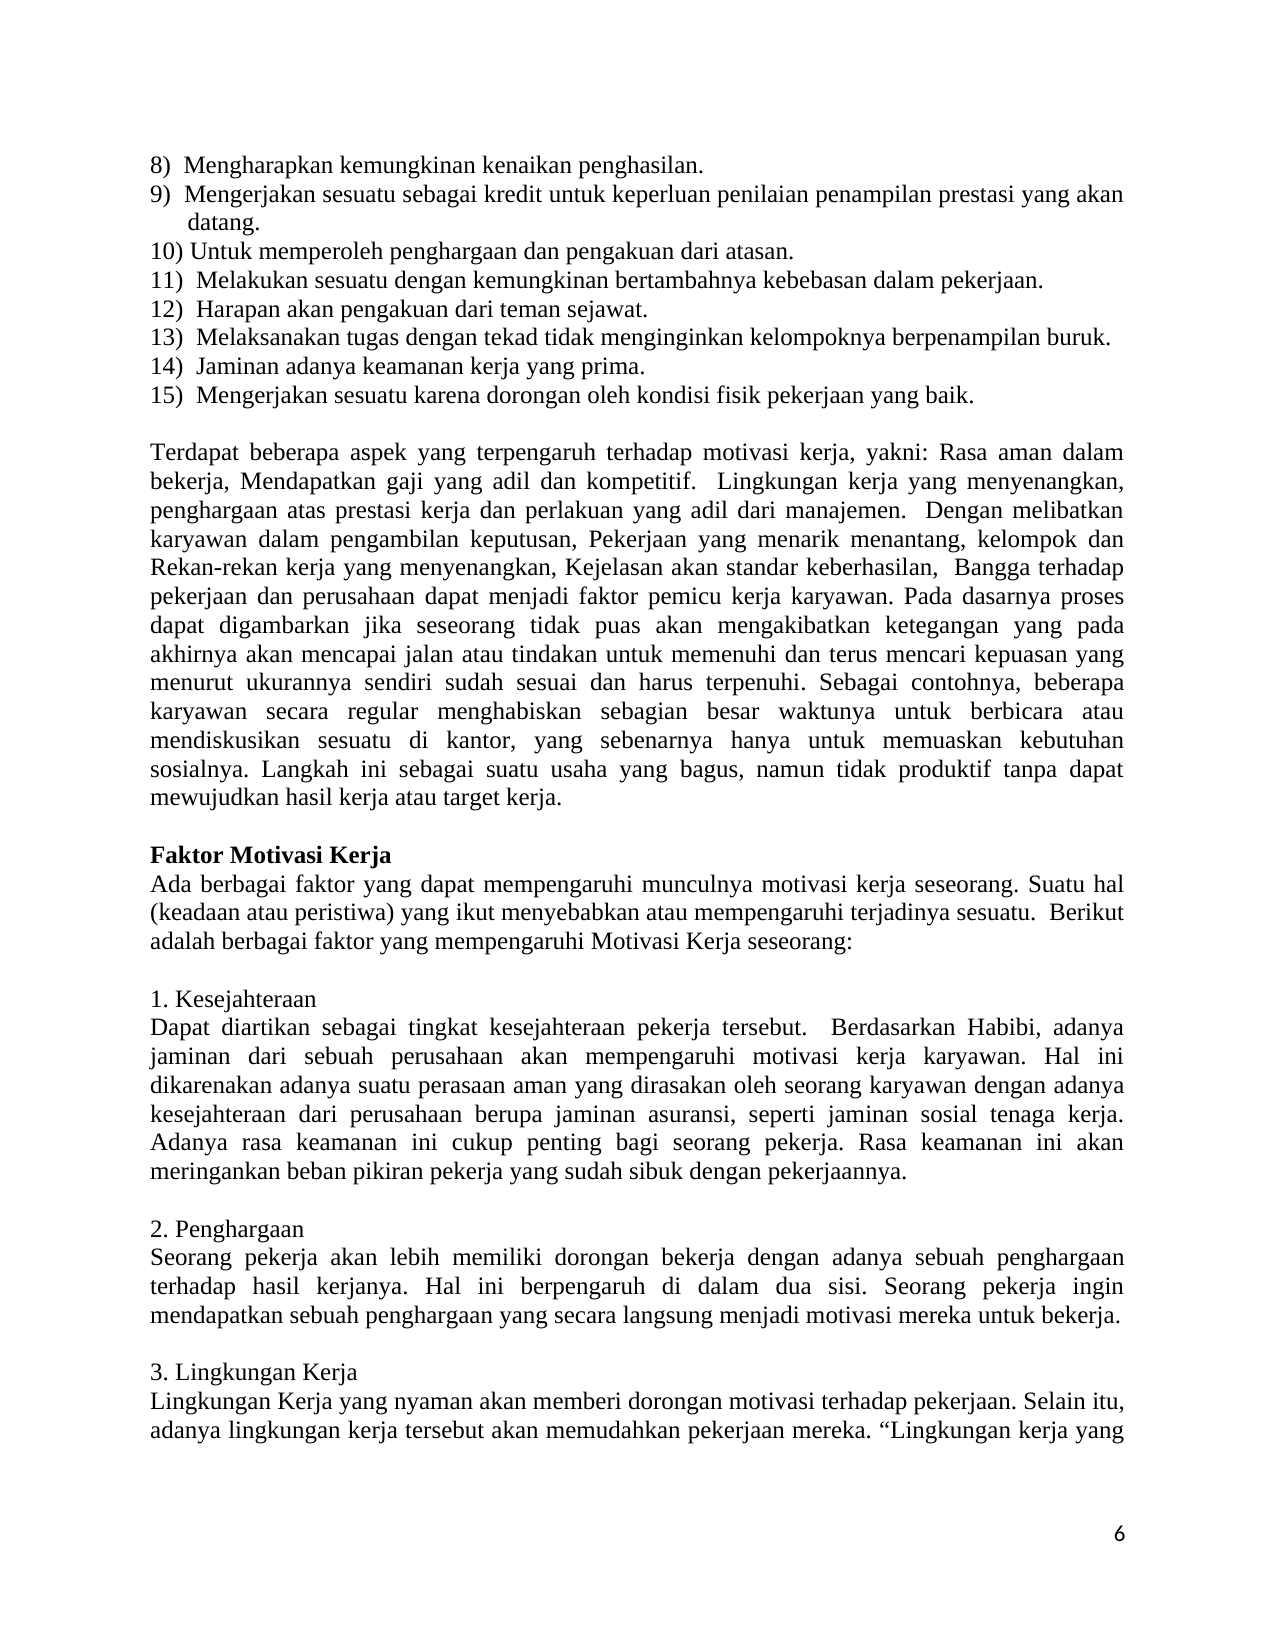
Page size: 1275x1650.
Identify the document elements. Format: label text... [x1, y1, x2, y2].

text 8) Mengharapkan kemungkinan kenaikan penghasilan. [150, 150, 1125, 179]
text 13) Melaksanakan tugas dengan tekad tidak menginginkan kelompoknya berpenampilan buruk. [150, 322, 1125, 351]
text 15) Mengerjakan sesuatu karena dorongan oleh kondisi fisik pekerjaan yang baik. [150, 380, 1125, 409]
text 3. Lingkungan Kerja [150, 1357, 1125, 1386]
text Dapat diartikan sebagai tingkat kesejahteraan pekerja tersebut. Berdasarkan Habibi, adanya jaminan dari sebuah perusahaan akan mempengaruhi motivasi kerja karyawan. Hal ini dikarenakan adanya suatu perasaan aman yang dirasakan oleh seorang karyawan dengan adanya kesejahteraan dari perusahaan berupa jaminan asuransi, seperti jaminan sosial tenaga kerja. Adanya rasa keamanan ini cukup penting bagi seorang pekerja. Rasa keamanan ini akan meringankan beban pikiran pekerja yang sudah sibuk dengan pekerjaannya. [150, 1012, 1125, 1185]
text 2. Penghargaan [150, 1214, 1125, 1242]
text Terdapat beberapa aspek yang terpengaruh terhadap motivasi kerja, yakni: Rasa aman dalam bekerja, Mendapatkan gaji yang adil dan kompetitif. Lingkungan kerja yang menyenangkan, penghargaan atas prestasi kerja dan perlakuan yang adil dari manajemen. Dengan melibatkan karyawan dalam pengambilan keputusan, Pekerjaan yang menarik menantang, kelompok dan Rekan-rekan kerja yang menyenangkan, Kejelasan akan standar keberhasilan, Bangga terhadap pekerjaan dan perusahaan dapat menjadi faktor pemicu kerja karyawan. Pada dasarnya proses dapat digambarkan jika seseorang tidak puas akan mengakibatkan ketegangan yang pada akhirnya akan mencapai jalan atau tindakan untuk memenuhi dan terus mencari kepuasan yang menurut ukurannya sendiri sudah sesuai dan harus terpenuhi. Sebagai contohnya, beberapa karyawan secara regular menghabiskan sebagian besar waktunya untuk berbicara atau mendiskusikan sesuatu di kantor, yang sebenarnya hanya untuk memuaskan kebutuhan sosialnya. Langkah ini sebagai suatu usaha yang bagus, namun tidak produktif tanpa dapat mewujudkan hasil kerja atau target kerja. [150, 437, 1125, 811]
text 10) Untuk memperoleh penghargaan dan pengakuan dari atasan. [150, 236, 1125, 265]
text Faktor Motivasi Kerja [150, 840, 1125, 869]
text 9) Mengerjakan sesuatu sebagai kredit untuk keperluan penilaian penampilan prestasi yang akan datang. [150, 179, 1125, 236]
text 14) Jaminan adanya keamanan kerja yang prima. [150, 351, 1125, 380]
text 11) Melakukan sesuatu dengan kemungkinan bertambahnya kebebasan dalam pekerjaan. [150, 265, 1125, 294]
text 12) Harapan akan pengakuan dari teman sejawat. [150, 294, 1125, 322]
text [150, 1386, 1125, 1444]
text Seorang pekerja akan lebih memiliki dorongan bekerja dengan adanya sebuah penghargaan terhadap hasil kerjanya. Hal ini berpengaruh di dalam dua sisi. Seorang pekerja ingin mendapatkan sebuah penghargaan yang secara langsung menjadi motivasi mereka untuk bekerja. [150, 1242, 1125, 1329]
text Ada berbagai faktor yang dapat mempengaruhi munculnya motivasi kerja seseorang. Suatu hal (keadaan atau peristiwa) yang ikut menyebabkan atau mempengaruhi terjadinya sesuatu. Berikut adalah berbagai faktor yang mempengaruhi Motivasi Kerja seseorang: [150, 869, 1125, 955]
text 1. Kesejahteraan [150, 984, 1125, 1012]
